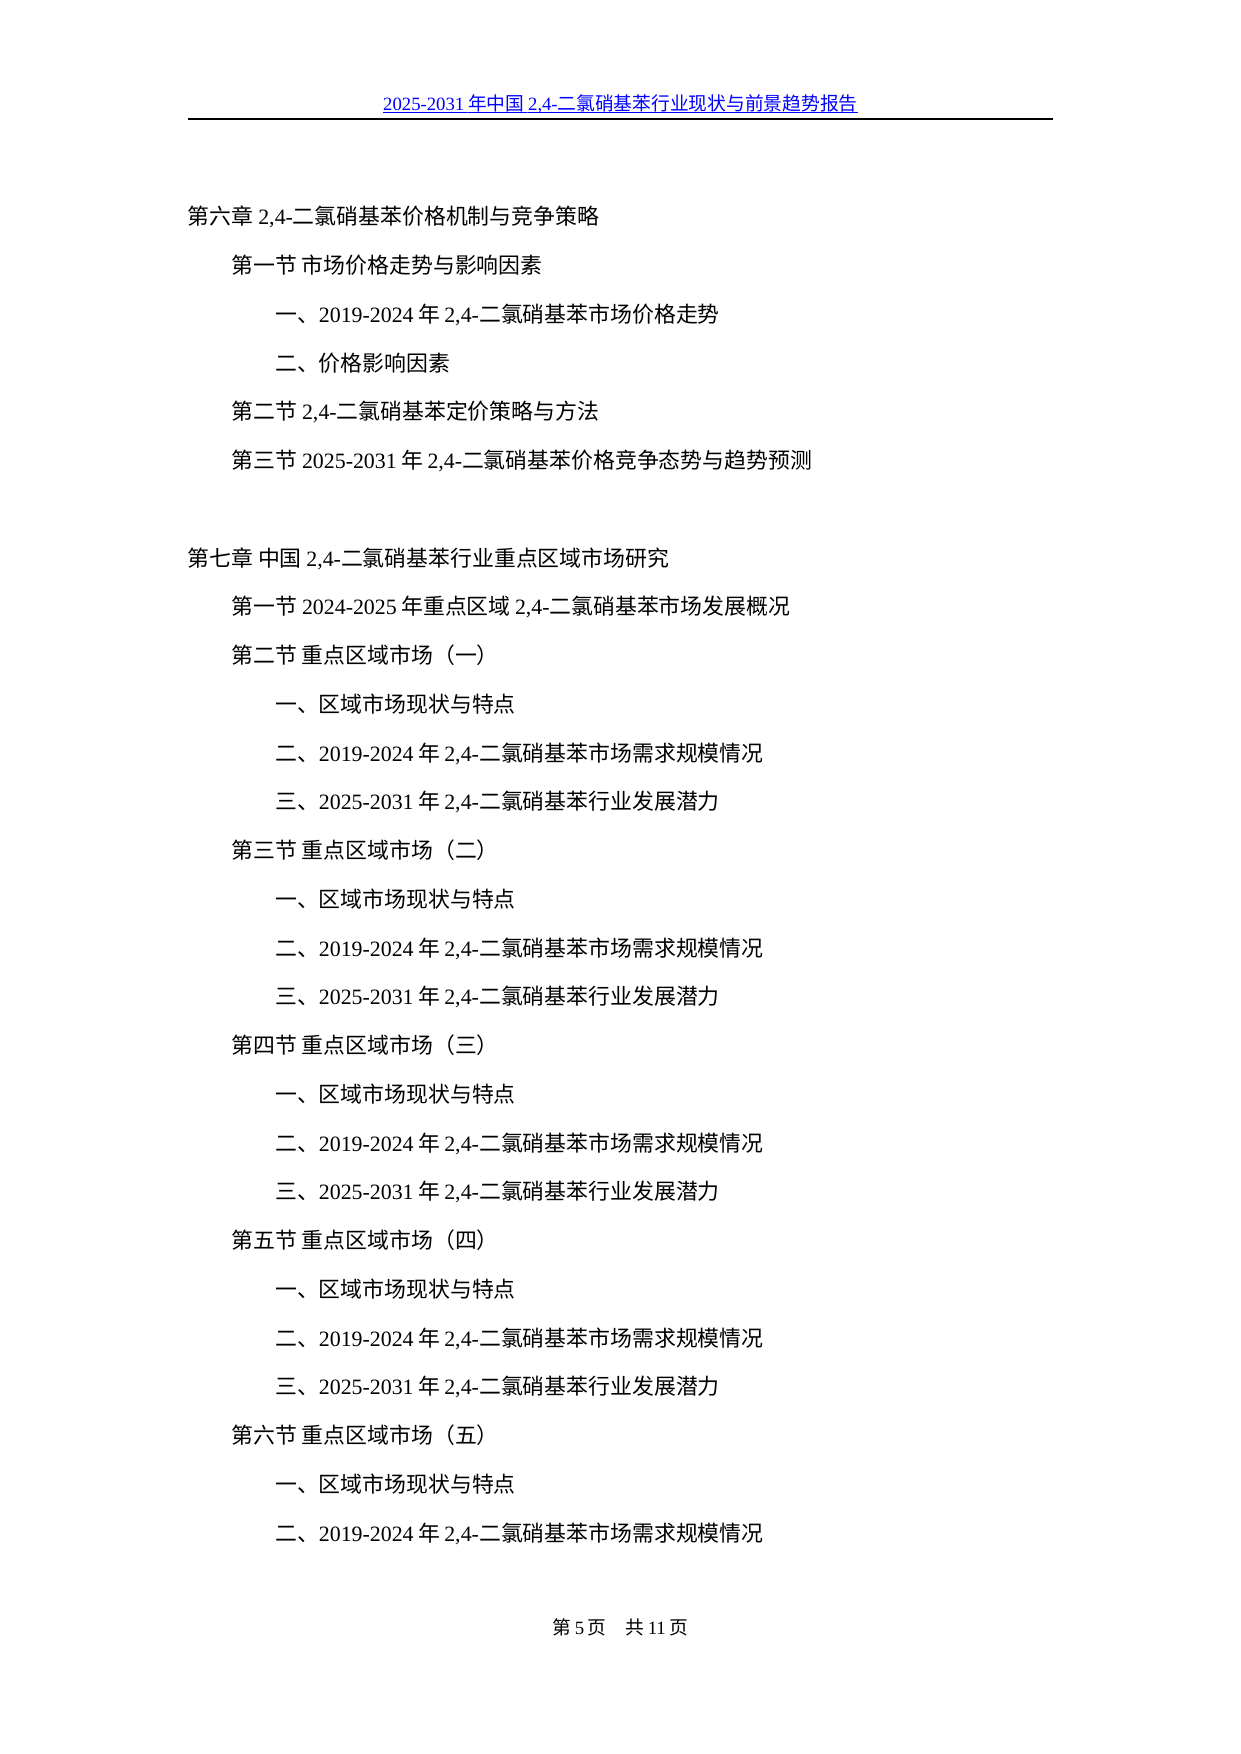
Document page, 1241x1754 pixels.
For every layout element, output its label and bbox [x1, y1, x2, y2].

text [187, 150, 1053, 1548]
